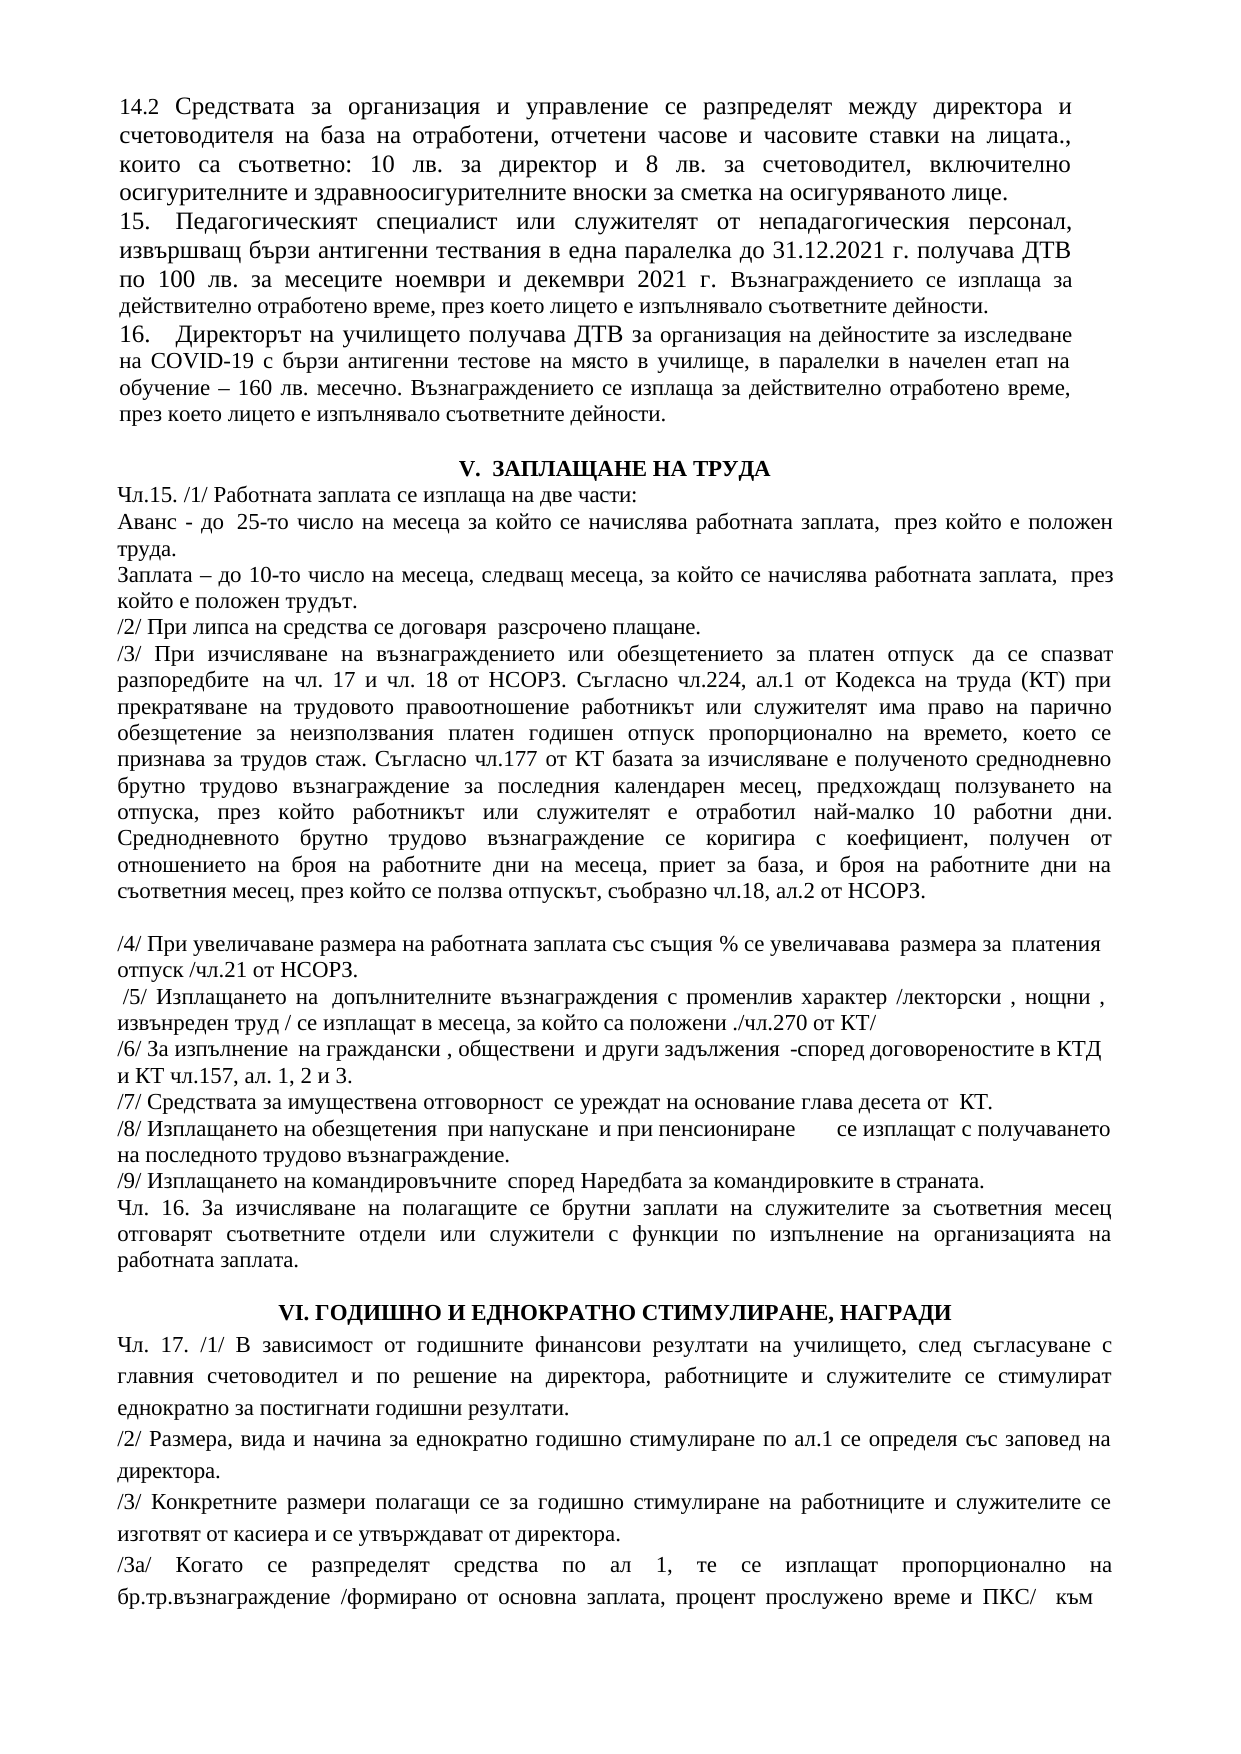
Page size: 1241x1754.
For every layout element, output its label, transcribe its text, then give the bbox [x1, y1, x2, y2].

text Чл. 16. За изчисляване на полагащите се брутни заплати на служителите за съответния месец отговарят съответните отдели или служители с функции по изпълнение на организацията на работната заплата. [117, 1193, 1113, 1273]
text /7/ Средствата за имуществена отговорност се уреждат на основание глава десета от КТ. [117, 1088, 1126, 1114]
subtitle 14.2 Средствата за организация и управление се разпределят между директора и счетоводителя на база на отработени, отчетени часове и часовите ставки на лицата., които са съответно: 10 лв. за директор и 8 лв. за счетоводител, включително осигурителните и здравноосигурителните вноски за сметка на осигуряваното лице. [119, 91, 1072, 206]
text Чл.15. /1/ Работната заплата се изплаща на две части: [117, 482, 1126, 508]
text /6/ За изпълнение на граждански , обществени и други задължения -според договореностите в КТД и КТ чл.157, ал. 1, 2 и 3. [117, 1036, 1113, 1088]
text /9/ Изплащането на командировъчните според Наредбата за командировките в страната. [117, 1167, 1126, 1193]
text Аванс - до 25-то число на месеца за който се начислява работната заплата, през който е положен труда. [117, 508, 1113, 561]
text Чл. 17. /1/ В зависимост от годишните финансови резултати на училището, след съгласуване с главния счетоводител и по решение на директора, работниците и служителите се стимулират еднократно за постигнати годишни резултати. [117, 1331, 1113, 1420]
subtitle ЗАПЛАЩАНЕ НА ТРУДА [458, 456, 1126, 482]
text Заплата – до 10-то число на месеца, следващ месеца, за който се начислява работната заплата, през който е положен трудът. [117, 561, 1113, 614]
text /4/ При увеличаване размера на работната заплата със същия % се увеличавава размера за платения отпуск /чл.21 от НСОРЗ. [117, 930, 1126, 983]
text /8/ Изплащането на обезщетения при напускане и при пенсиониране се изплащат с получаването на последното трудово възнаграждение. [117, 1114, 1113, 1167]
list Директорът на училището получава ДТВ за организация на дейностите за изследване на COVID-19 с бързи антигенни тестове на място в училище, в паралелки в начелен етап на обучение – 160 лв. месечно. Възнаграждението се изплаща за действително отработено време, през което лицето е изпълнявало съответните дейности. [119, 319, 1073, 427]
subtitle VІ. ГОДИШНО И ЕДНОКРАТНО СТИМУЛИРАНЕ, НАГРАДИ [254, 1299, 976, 1326]
text /2/ Размера, вида и начина за еднократно годишно стимулиране по ал.1 се определя със заповед на директора. [117, 1425, 1113, 1483]
text /5/ Изплащането на допълнителните възнаграждения с променлив характер /лекторски , нощни , извънреден труд / се изплащат в месеца, за който са положени ./чл.270 от КТ/ [117, 983, 1113, 1036]
list Педагогическият специалист или служителят от непадагогическия персонал, извършващ бързи антигенни тествания в една паралелка до 31.12.2021 г. получава ДТВ по 100 лв. за месеците ноември и декември 2021 г. Възнаграждението се изплаща за действително отработено време, през което лицето е изпълнявало съответните дейности. [119, 206, 1073, 319]
text /3а/ Когато се разпределят средства по ал 1, те се изплащат пропорционално на бр.тр.възнаграждение /формирано от основна заплата, процент прослужено време и ПКС/ към [117, 1552, 1114, 1609]
text /3/ При изчисляване на възнаграждението или обезщетението за платен отпуск да се спазват разпоредбите на чл. 17 и чл. 18 от НСОРЗ. Съгласно чл.224, ал.1 от Кодекса на труда (КТ) при прекратяване на трудовото правоотношение работникът или служителят има право на парично обезщетение за неизползвания платен годишен отпуск пропорционално на времето, което се признава за трудов стаж. Съгласно чл.177 от КТ базата за изчисляване е полученото среднодневно брутно трудово възнаграждение за последния календарен месец, предхождащ ползуването на отпуска, през който работникът или служителят е отработил най-малко 10 работни дни. Среднодневното брутно трудово възнаграждение се коригира с коефициент, получен от отношението на броя на работните дни на месеца, приет за база, и броя на работните дни на съответния месец, през който се ползва отпускът, съобразно чл.18, ал.2 от НСОРЗ. [117, 640, 1114, 903]
text /3/ Конкретните размери полагащи се за годишно стимулиране на работниците и служителите се изготвят от касиера и се утвърждават от директора. [117, 1488, 1113, 1546]
text /2/ При липса на средства се договаря разсрочено плащане. [117, 614, 1126, 640]
